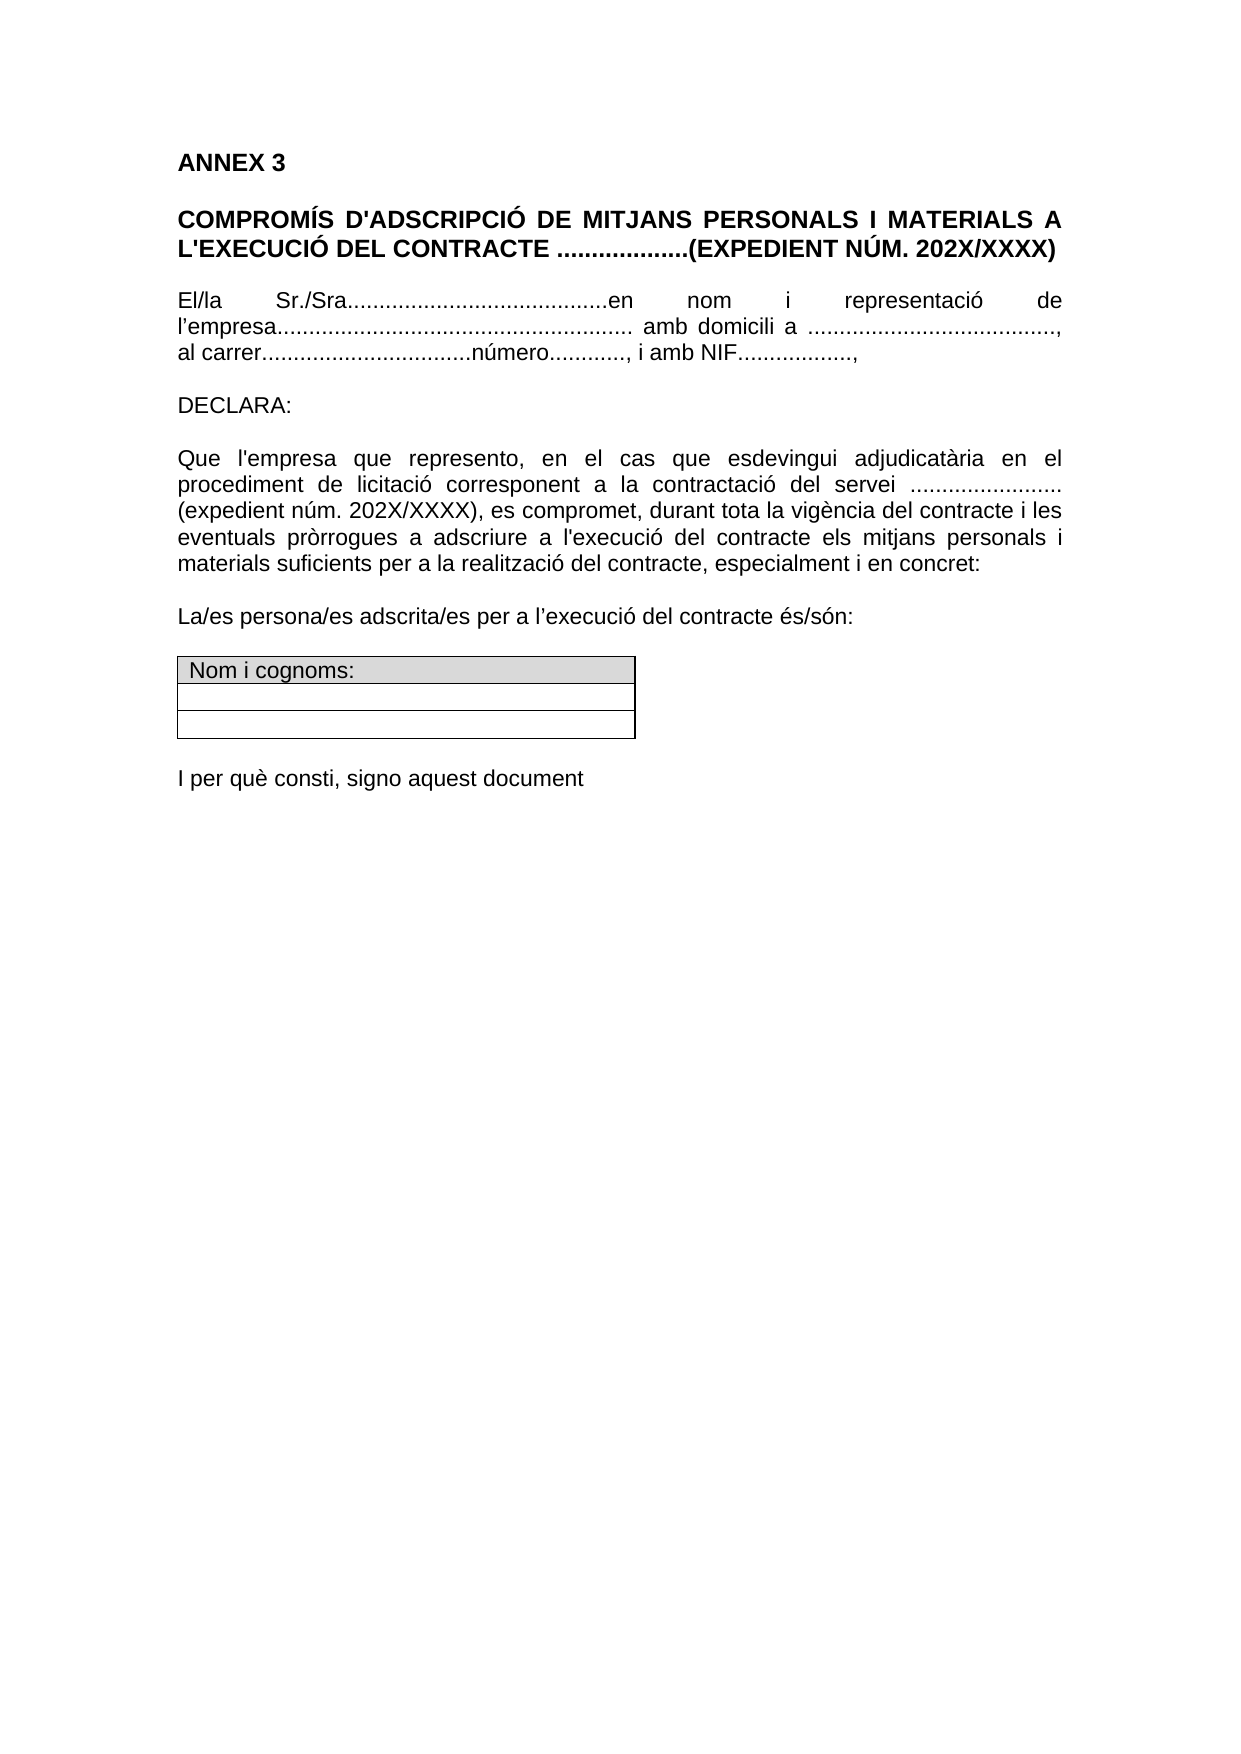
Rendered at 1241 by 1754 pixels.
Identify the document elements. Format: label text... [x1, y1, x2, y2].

table_cell [178, 684, 634, 710]
text I per què consti, signo aquest document [177, 765, 1063, 791]
text La/es persona/es adscrita/es per a l’execució del contracte és/són: [177, 603, 1063, 629]
text COMPROMÍS D'ADSCRIPCIÓ DE MITJANS PERSONALS I MATERIALS A L'EXECUCIÓ DEL CONTRACTE ...................(EXPEDIENT NÚM. 202X/XXXX) [177, 205, 1063, 263]
text DECLARA: [177, 392, 1063, 418]
text El/la Sr./Sra.........................................en nom i representació de l’empresa........................................................ amb domicili a ......................................., al carrer.................................número............, i amb NIF.................., [177, 287, 1063, 366]
text Que l'empresa que represento, en el cas que esdevingui adjudicatària en el procediment de licitació corresponent a la contractació del servei ........................ (expedient núm. 202X/XXXX), es compromet, durant tota la vigència del contracte i les eventuals pròrrogues a adscriure a l'execució del contracte els mitjans personals i materials suficients per a la realització del contracte, especialment i en concret: [177, 445, 1063, 576]
text ANNEX 3 [177, 148, 1063, 176]
table_header Nom i cognoms: [178, 657, 634, 683]
table_cell [178, 711, 634, 738]
